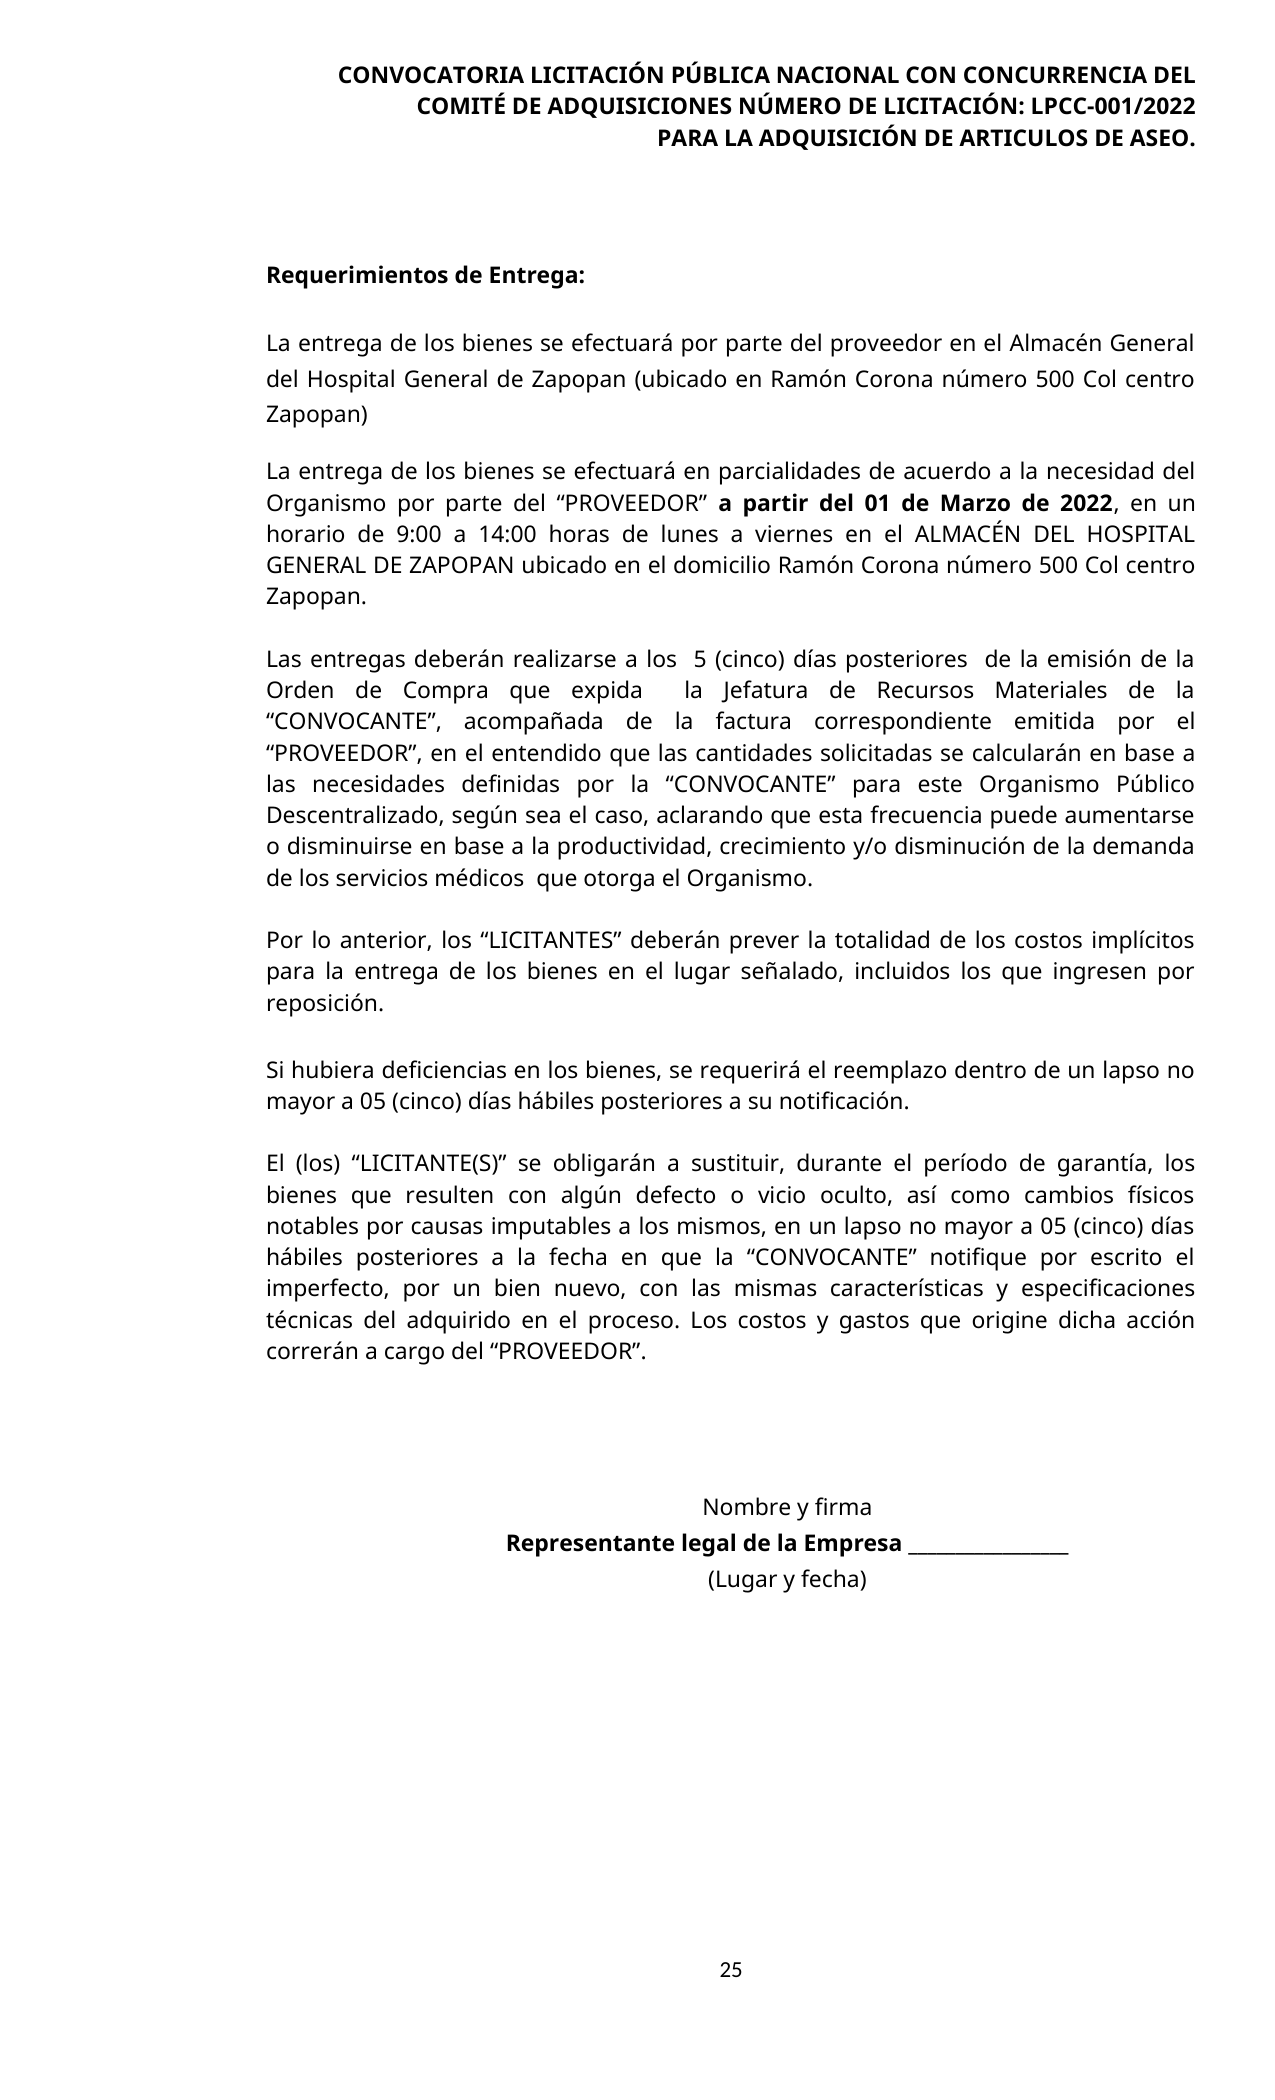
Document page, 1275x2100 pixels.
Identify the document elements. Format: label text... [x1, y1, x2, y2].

text Las entregas deberán realizarse a los 5 (cinco) días posteriores de la emisión de la Orden de Compra que expida la Jefatura de Recursos Materiales de la “CONVOCANTE”, acompañada de la factura correspondiente emitida por el “PROVEEDOR”, en el entendido que las cantidades solicitadas se calcularán en base a las necesidades definidas por la “CONVOCANTE” para este Organismo Público Descentralizado, según sea el caso, aclarando que esta frecuencia puede aumentarse o disminuirse en base a la productividad, crecimiento y/o disminución de la demanda de los servicios médicos que otorga el Organismo. [266, 643, 1196, 893]
text El (los) “LICITANTE(S)” se obligarán a sustituir, durante el período de garantía, los bienes que resulten con algún defecto o vicio oculto, así como cambios físicos notables por causas imputables a los mismos, en un lapso no mayor a 05 (cinco) días hábiles posteriores a la fecha en que la “CONVOCANTE” notifique por escrito el imperfecto, por un bien nuevo, con las mismas características y especificaciones técnicas del adquirido en el proceso. Los costos y gastos que origine dicha acción correrán a cargo del “PROVEEDOR”. [266, 1147, 1196, 1366]
text Si hubiera deficiencias en los bienes, se requerirá el reemplazo dentro de un lapso no mayor a 05 (cinco) días hábiles posteriores a su notificación. [266, 1054, 1196, 1116]
list La entrega de los bienes se efectuará por parte del proveedor en el Almacén General del Hospital General de Zapopan (ubicado en Ramón Corona número 500 Col centro Zapopan) [266, 327, 1196, 430]
list Nombre y firma [378, 1491, 1196, 1522]
list (Lugar y fecha) [378, 1563, 1196, 1594]
text La entrega de los bienes se efectuará en parcialidades de acuerdo a la necesidad del Organismo por parte del “PROVEEDOR” a partir del 01 de Marzo de 2022, en un horario de 9:00 a 14:00 horas de lunes a viernes en el ALMACÉN DEL HOSPITAL GENERAL DE ZAPOPAN ubicado en el domicilio Ramón Corona número 500 Col centro Zapopan. [266, 455, 1196, 611]
text Por lo anterior, los “LICITANTES” deberán prever la totalidad de los costos implícitos para la entrega de los bienes en el lugar señalado, incluidos los que ingresen por reposición. [266, 924, 1196, 1018]
list Representante legal de la Empresa _________________ [378, 1527, 1196, 1558]
text Requerimientos de Entrega: [266, 259, 1196, 290]
